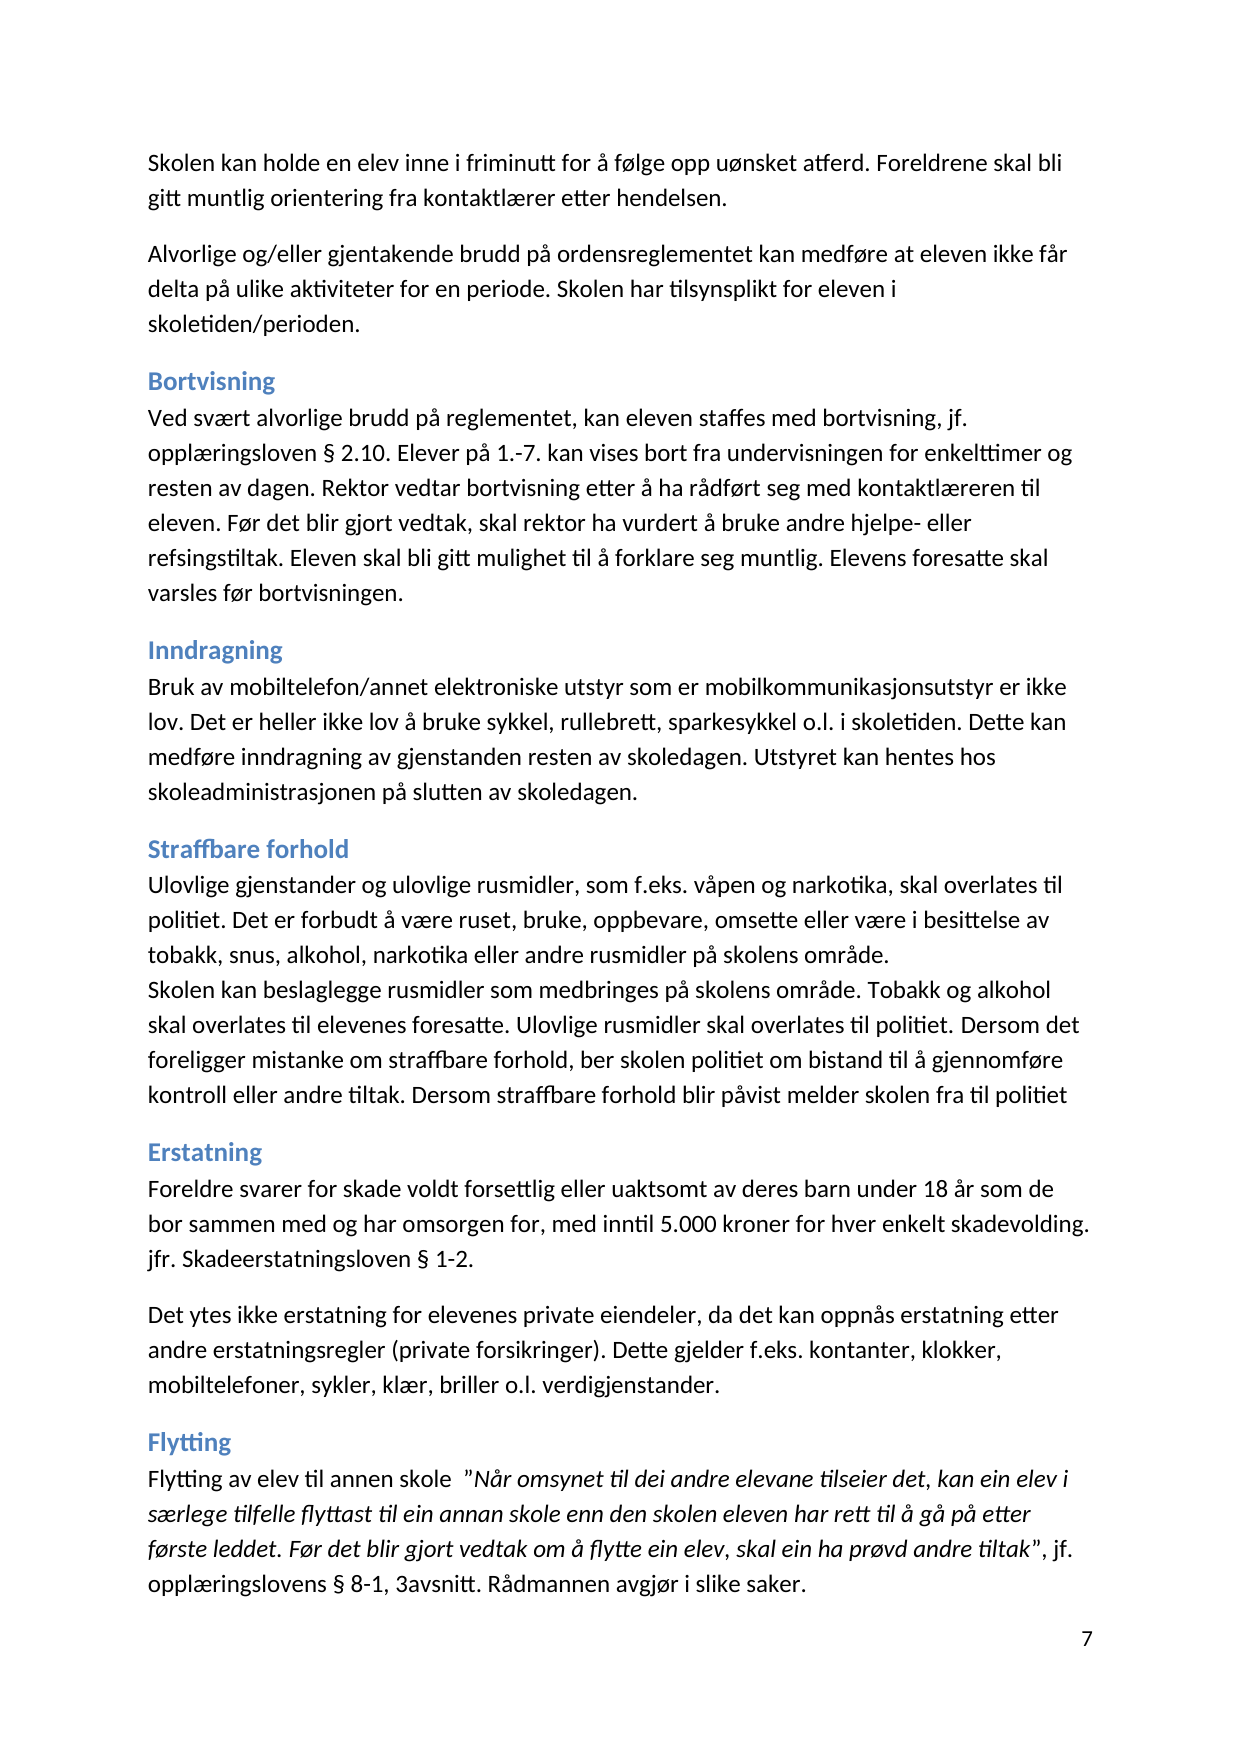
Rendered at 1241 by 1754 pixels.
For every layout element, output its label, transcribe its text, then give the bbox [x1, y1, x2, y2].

subtitle Erstatning [148, 1136, 1093, 1168]
text Det ytes ikke erstatning for elevenes private eiendeler, da det kan oppnås erstatning etter andre erstatningsregler (private forsikringer). Dette gjelder f.eks. kontanter, klokker, mobiltelefoner, sykler, klær, briller o.l. verdigjenstander. [148, 1299, 1093, 1400]
text Flytting av elev til annen skole ”Når omsynet til dei andre elevane tilseier det, kan ein elev i særlege tilfelle flyttast til ein annan skole enn den skolen eleven har rett til å gå på etter første leddet. Før det blir gjort vedtak om å flytte ein elev, skal ein ha prøvd andre tiltak”, jf. opplæringslovens § 8-1, 3avsnitt. Rådmannen avgjør i slike saker. [148, 1463, 1093, 1598]
subtitle Flytting [148, 1425, 1093, 1458]
text Alvorlige og/eller gjentakende brudd på ordensreglementet kan medføre at eleven ikke får delta på ulike aktiviteter for en periode. Skolen har tilsynsplikt for eleven i skoletiden/perioden. [148, 238, 1093, 339]
subtitle Bortvisning [148, 364, 1093, 397]
subtitle Straffbare forhold [148, 832, 1093, 865]
text Ulovlige gjenstander og ulovlige rusmidler, som f.eks. våpen og narkotika, skal overlates til politiet. Det er forbudt å være ruset, bruke, oppbevare, omsette eller være i besittelse av tobakk, snus, alkohol, narkotika eller andre rusmidler på skolens område. [148, 870, 1093, 970]
text Skolen kan holde en elev inne i friminutt for å følge opp uønsket atferd. Foreldrene skal bli gitt muntlig orientering fra kontaktlærer etter hendelsen. [148, 148, 1093, 213]
text Bruk av mobiltelefon/annet elektroniske utstyr som er mobilkommunikasjonsutstyr er ikke lov. Det er heller ikke lov å bruke sykkel, rullebrett, sparkesykkel o.l. i skoletiden. Dette kan medføre inndragning av gjenstanden resten av skoledagen. Utstyret kan hentes hos skoleadministrasjonen på slutten av skoledagen. [148, 671, 1093, 806]
text Skolen kan beslaglegge rusmidler som medbringes på skolens område. Tobakk og alkohol skal overlates til elevenes foresatte. Ulovlige rusmidler skal overlates til politiet. Dersom det foreligger mistanke om straffbare forhold, ber skolen politiet om bistand til å gjennomføre kontroll eller andre tiltak. Dersom straffbare forhold blir påvist melder skolen fra til politiet [148, 975, 1093, 1110]
subtitle Inndragning [148, 633, 1093, 666]
text Ved svært alvorlige brudd på reglementet, kan eleven staffes med bortvisning, jf. opplæringsloven § 2.10. Elever på 1.-7. kan vises bort fra undervisningen for enkelttimer og resten av dagen. Rektor vedtar bortvisning etter å ha rådført seg med kontaktlæreren til eleven. Før det blir gjort vedtak, skal rektor ha vurdert å bruke andre hjelpe- eller refsingstiltak. Eleven skal bli gitt mulighet til å forklare seg muntlig. Elevens foresatte skal varsles før bortvisningen. [148, 402, 1093, 608]
text Foreldre svarer for skade voldt forsettlig eller uaktsomt av deres barn under 18 år som de bor sammen med og har omsorgen for, med inntil 5.000 kroner for hver enkelt skadevolding. jfr. Skadeerstatningsloven § 1-2. [148, 1173, 1093, 1274]
